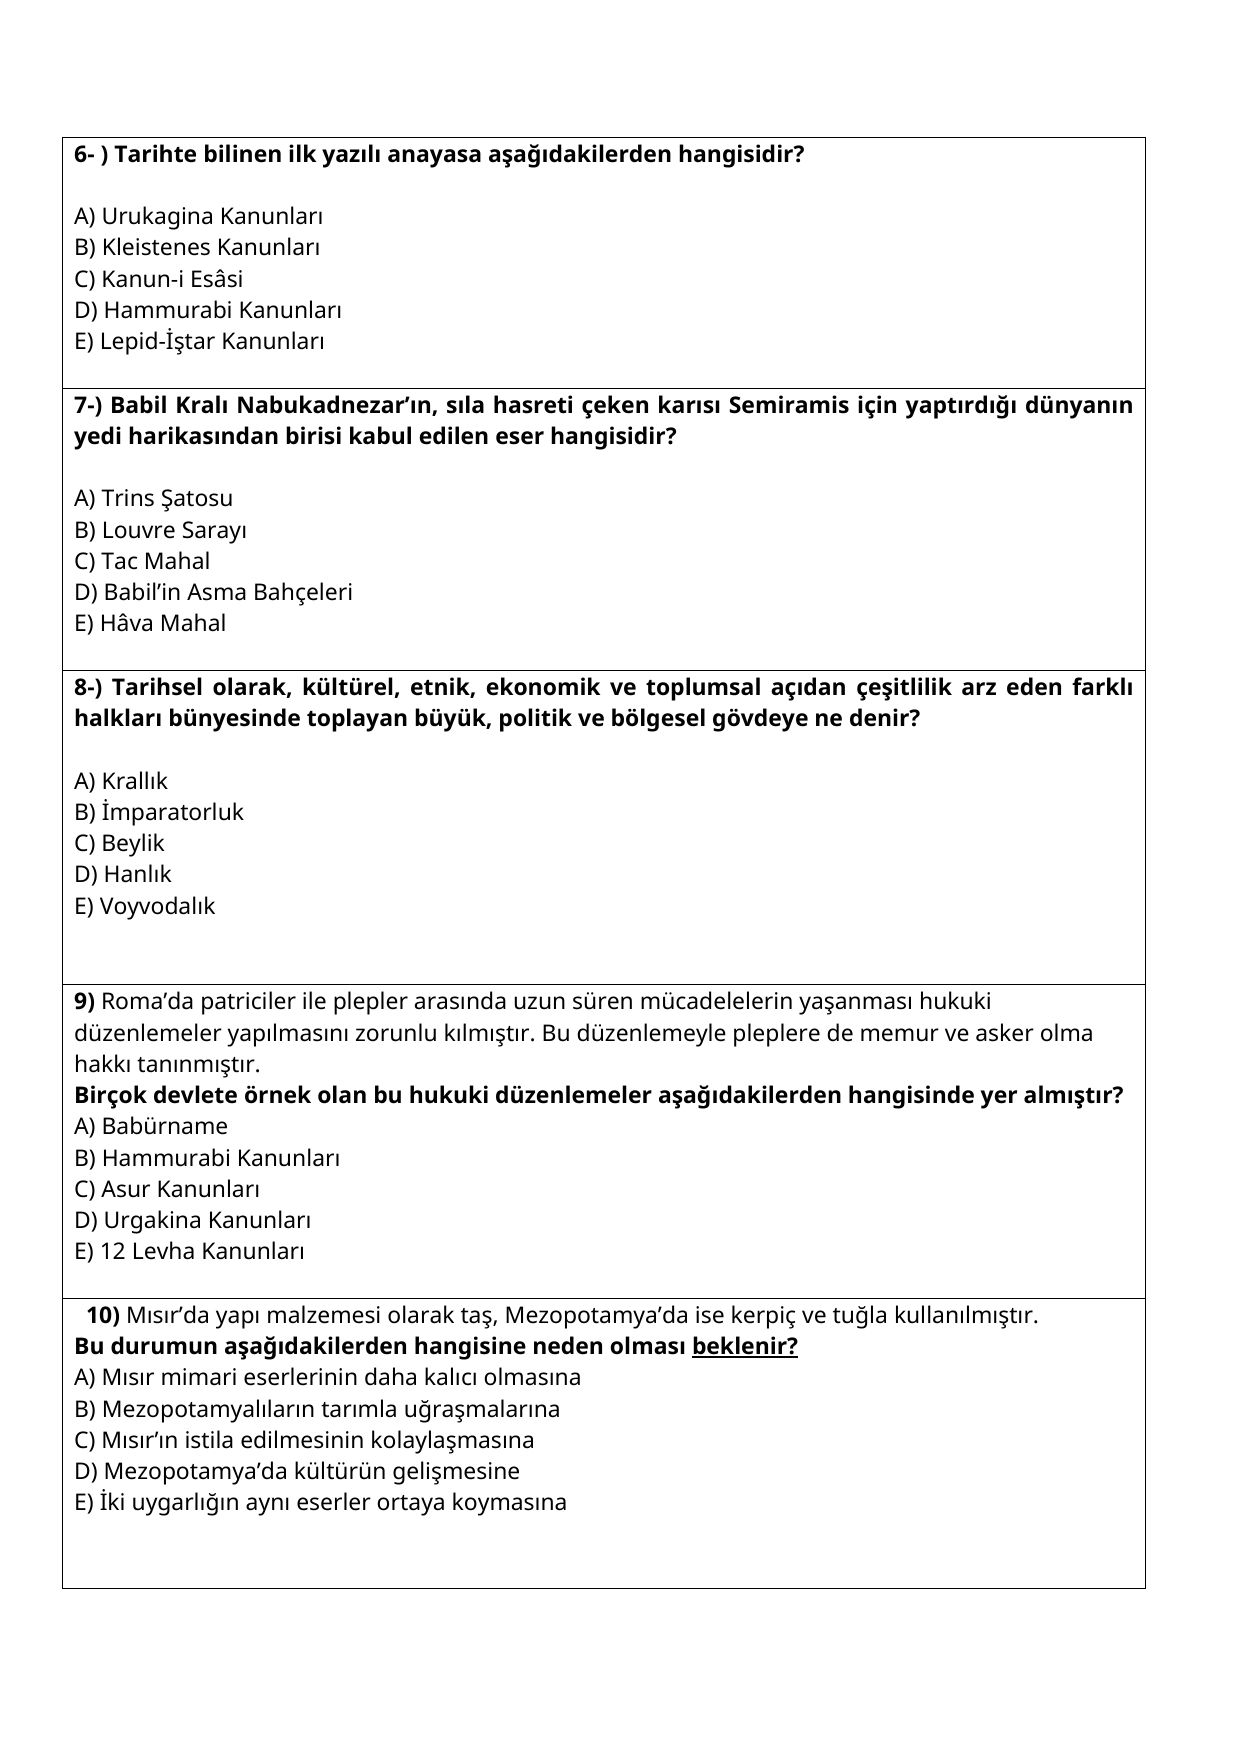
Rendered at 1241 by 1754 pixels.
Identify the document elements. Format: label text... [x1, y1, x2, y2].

table_cell 10) Mısır’da yapı malzemesi olarak taş, Mezopotamya’da ise kerpiç ve tuğla kullanılmıştır. Bu durumun aşağıdakilerden hangisine neden olması beklenir? A) Mısır mimari eserlerinin daha kalıcı olmasına B) Mezopotamyalıların tarımla uğraşmalarına C) Mısır’ın istila edilmesinin kolaylaşmasına D) Mezopotamya’da kültürün gelişmesine E) İki uygarlığın aynı eserler ortaya koymasına [63, 1299, 1145, 1588]
table_cell 8-) Tarihsel olarak, kültürel, etnik, ekonomik ve toplumsal açıdan çeşitlilik arz eden farklı halkları bünyesinde toplayan büyük, politik ve bölgesel gövdeye ne denir? A) Krallık B) İmparatorluk C) Beylik D) Hanlık E) Voyvodalık [63, 671, 1145, 984]
table_cell 7-) Babil Kralı Nabukadnezar’ın, sıla hasreti çeken karısı Semiramis için yaptırdığı dünyanın yedi harikasından birisi kabul edilen eser hangisidir? A) Trins Şatosu B) Louvre Sarayı C) Tac Mahal D) Babil’in Asma Bahçeleri E) Hâva Mahal [63, 389, 1145, 670]
table_cell 9) Roma’da patriciler ile plepler arasında uzun süren mücadelelerin yaşanması hukuki düzenlemeler yapılmasını zorunlu kılmıştır. Bu düzenlemeyle pleplere de memur ve asker olma hakkı tanınmıştır. Birçok devlete örnek olan bu hukuki düzenlemeler aşağıdakilerden hangisinde yer almıştır? A) Babürname B) Hammurabi Kanunları C) Asur Kanunları D) Urgakina Kanunları E) 12 Levha Kanunları [63, 985, 1145, 1298]
table_header 6- ) Tarihte bilinen ilk yazılı anayasa aşağıdakilerden hangisidir? A) Urukagina Kanunları B) Kleistenes Kanunları C) Kanun-i Esâsi D) Hammurabi Kanunları E) Lepid-İştar Kanunları [63, 138, 1145, 388]
